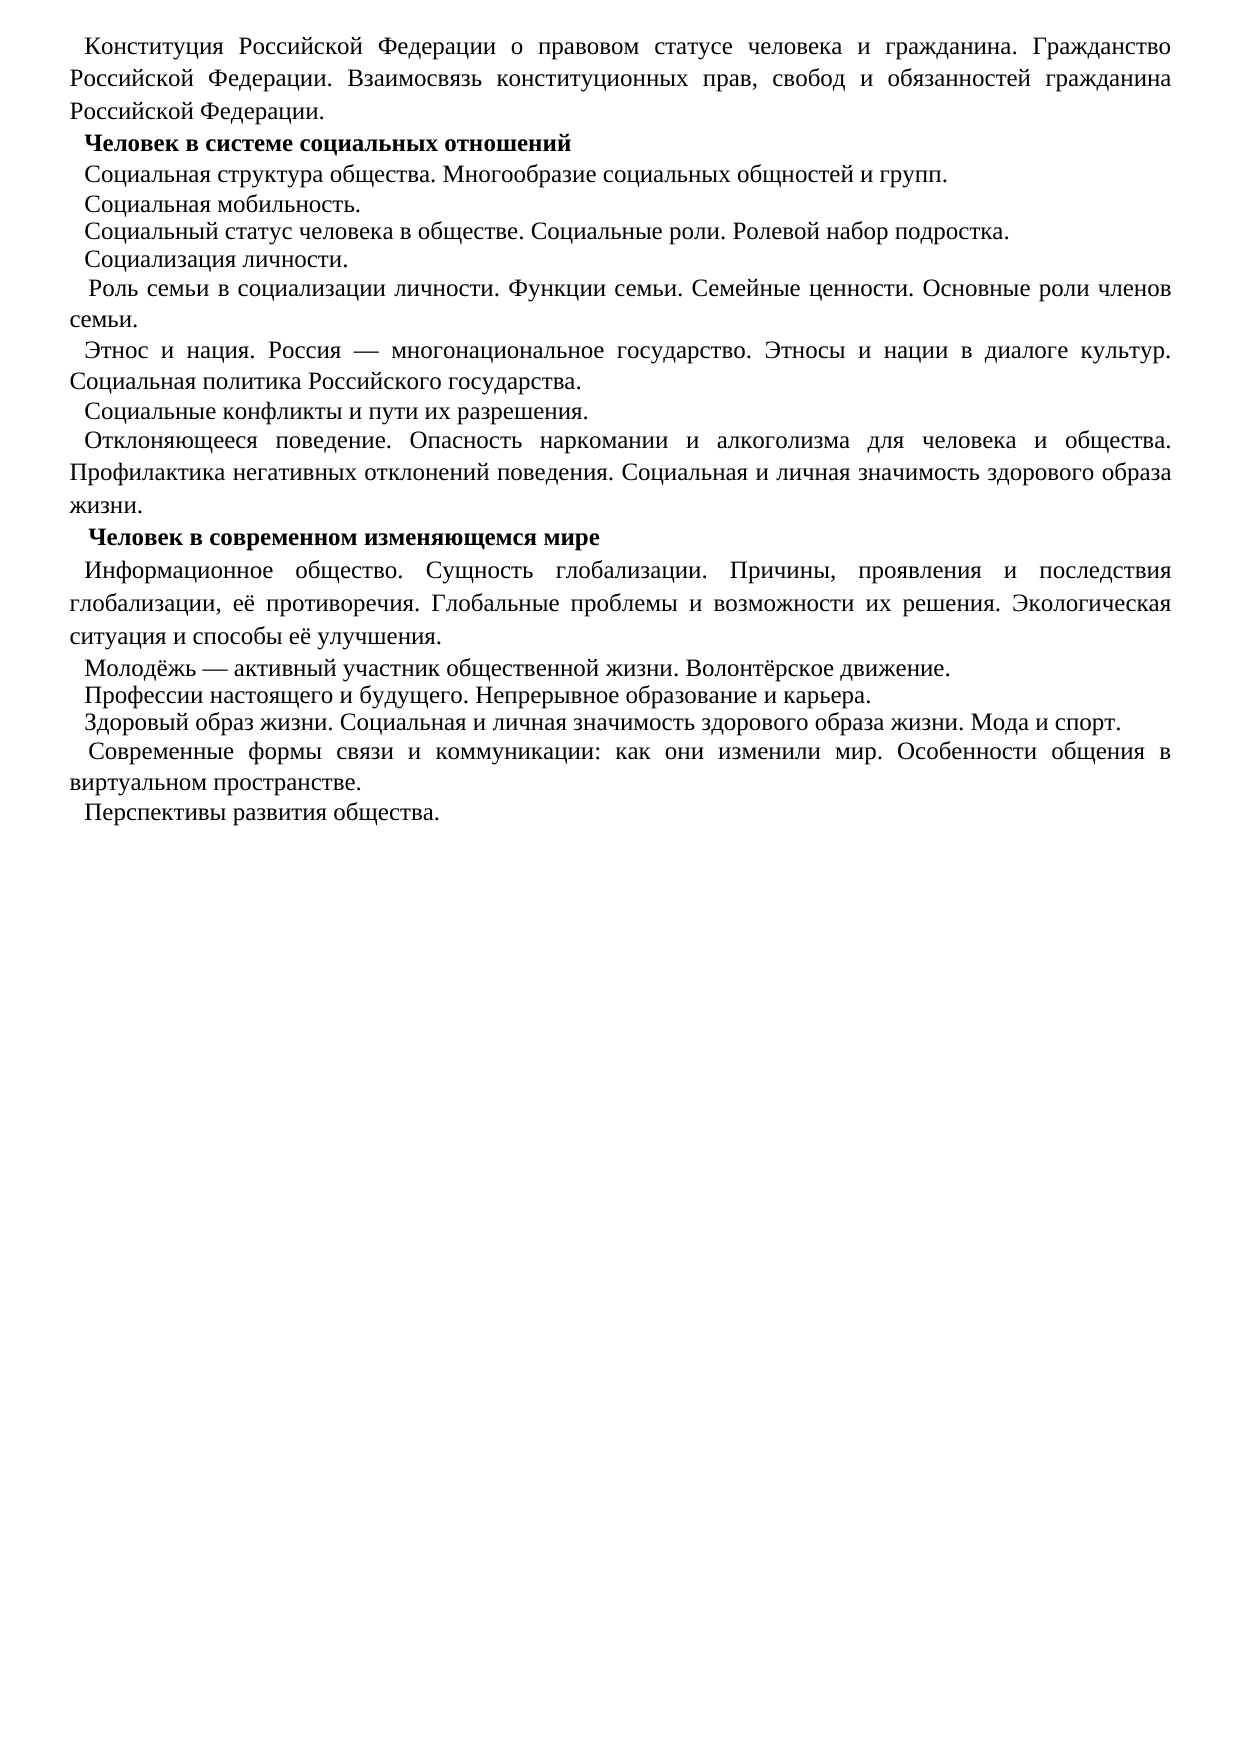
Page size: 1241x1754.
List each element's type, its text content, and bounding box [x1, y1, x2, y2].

text Социальная структура общества. Многообразие социальных общностей и групп. [69, 159, 1172, 188]
text Социальный статус человека в обществе. Социальные роли. Ролевой набор подростка. [69, 218, 1172, 245]
text Социализация личности. [69, 245, 1172, 273]
text Человек в современном изменяющемся мире [69, 522, 1172, 551]
text Отклоняющееся поведение. Опасность наркомании и алкоголизма для человека и общества. Профилактика негативных отклонений поведения. Социальная и личная значимость здорового образа жизни. [69, 425, 1172, 518]
text Конституция Российской Федерации о правовом статусе человека и гражданина. Гражданство Российской Федерации. Взаимосвязь конституционных прав, свобод и обязанностей гражданина Российской Федерации. [69, 31, 1172, 124]
text Социальные конфликты и пути их разрешения. [69, 398, 1172, 425]
text Этнос и нация. Россия — многонациональное государство. Этносы и нации в диалоге культур. Социальная политика Российского государства. [69, 335, 1172, 395]
text Молодёжь — активный участник общественной жизни. Волонтёрское движение. [69, 654, 1172, 681]
text Профессии настоящего и будущего. Непрерывное образование и карьера. [69, 681, 1172, 709]
text Роль семьи в социализации личности. Функции семьи. Семейные ценности. Основные роли членов семьи. [69, 273, 1172, 333]
text Современные формы связи и коммуникации: как они изменили мир. Особенности общения в виртуальном пространстве. [69, 736, 1172, 796]
text Человек в системе социальных отношений [69, 128, 1172, 157]
text Здоровый образ жизни. Социальная и личная значимость здорового образа жизни. Мода и спорт. [69, 709, 1172, 736]
text Информационное общество. Сущность глобализации. Причины, проявления и последствия глобализации, её противоречия. Глобальные проблемы и возможности их решения. Экологическая ситуация и способы её улучшения. [69, 555, 1172, 650]
text Перспективы развития общества. [69, 798, 1172, 826]
text Социальная мобильность. [69, 191, 1172, 218]
